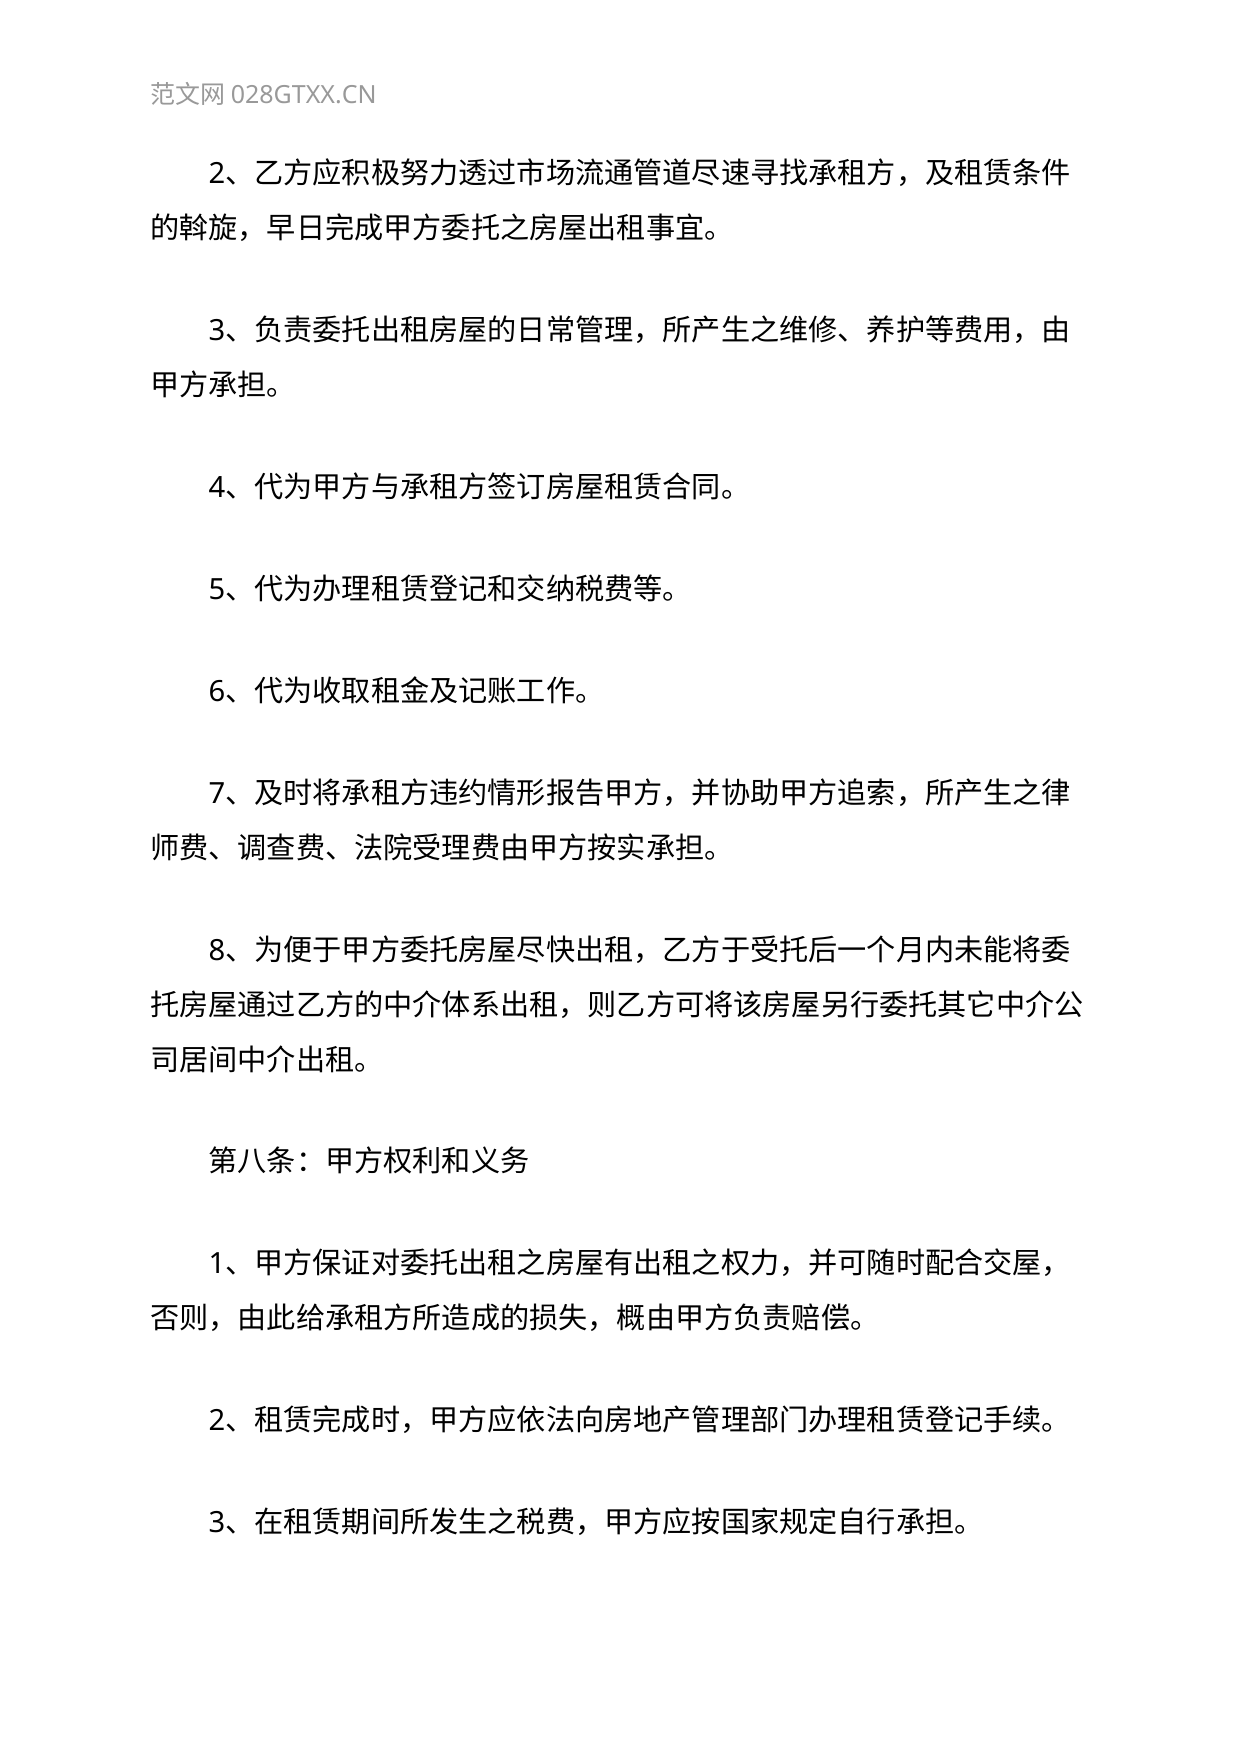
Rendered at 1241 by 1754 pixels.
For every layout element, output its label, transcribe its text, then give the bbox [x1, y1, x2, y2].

text 第八条：甲方权利和义务 [150, 1138, 1090, 1180]
text 2、乙方应积极努力透过市场流通管道尽速寻找承租方，及租赁条件的斡旋，早日完成甲方委托之房屋出租事宜。 [150, 150, 1090, 247]
text 8、为便于甲方委托房屋尽快出租，乙方于受托后一个月内未能将委托房屋通过乙方的中介体系出租，则乙方可将该房屋另行委托其它中介公司居间中介出租。 [150, 926, 1090, 1078]
text 1、甲方保证对委托出租之房屋有出租之权力，并可随时配合交屋，否则，由此给承租方所造成的损失，概由甲方负责赔偿。 [150, 1240, 1090, 1337]
text 7、及时将承租方违约情形报告甲方，并协助甲方追索，所产生之律师费、调查费、法院受理费由甲方按实承担。 [150, 769, 1090, 867]
text 5、代为办理租赁登记和交纳税费等。 [150, 566, 1090, 608]
text 3、在租赁期间所发生之税费，甲方应按国家规定自行承担。 [150, 1498, 1090, 1541]
text 6、代为收取租金及记账工作。 [150, 667, 1090, 710]
text 2、租赁完成时，甲方应依法向房地产管理部门办理租赁登记手续。 [150, 1396, 1090, 1439]
text 4、代为甲方与承租方签订房屋租赁合同。 [150, 463, 1090, 506]
text 3、负责委托出租房屋的日常管理，所产生之维修、养护等费用，由甲方承担。 [150, 307, 1090, 404]
